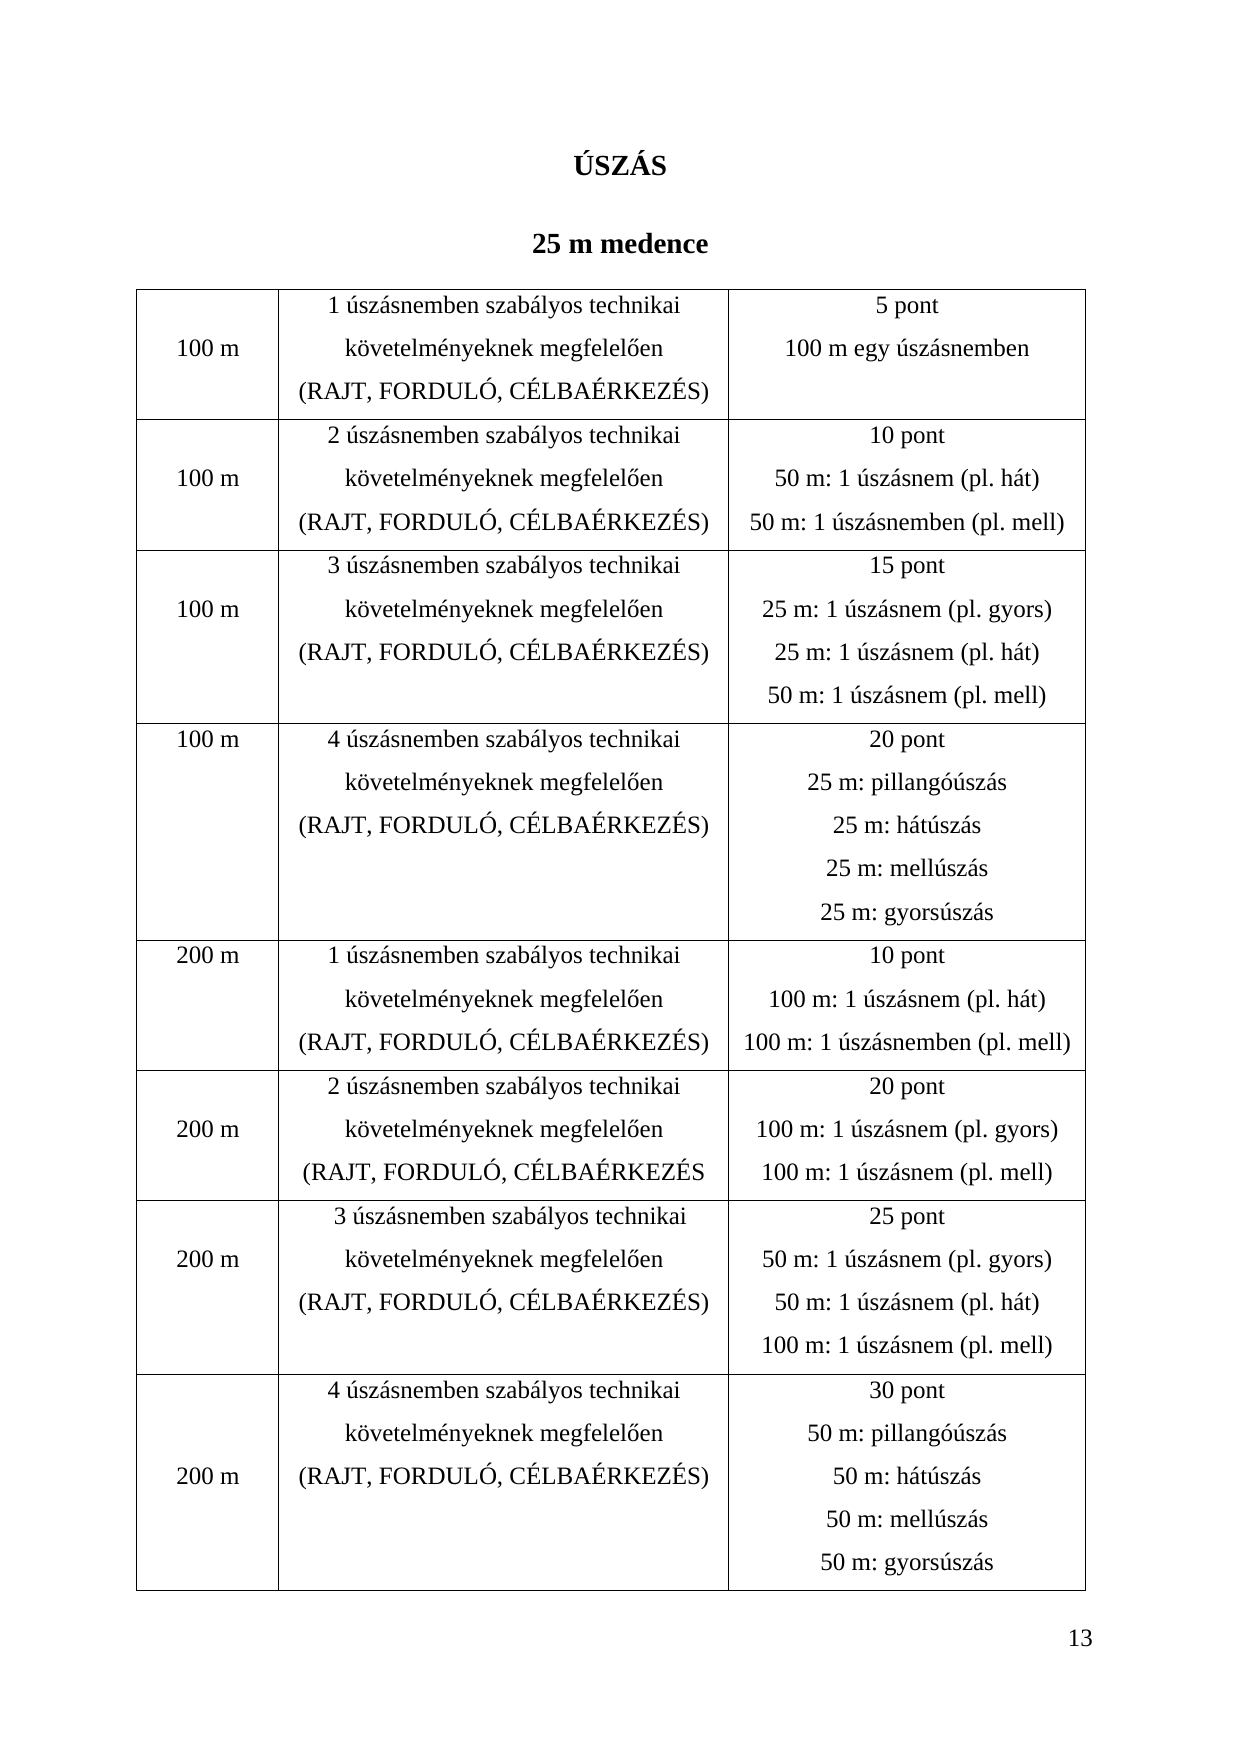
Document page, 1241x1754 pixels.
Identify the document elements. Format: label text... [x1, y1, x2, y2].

table_cell 10 pont 100 m: 1 úszásnem (pl. hát) 100 m: 1 úszásnemben (pl. mell) [729, 941, 1085, 1070]
table_cell 4 úszásnemben szabályos technikai követelményeknek megfelelően (RAJT, FORDULÓ, CÉLBAÉRKEZÉS) [279, 1375, 728, 1590]
table_cell [137, 941, 278, 1070]
table_cell [137, 1071, 278, 1200]
table_cell 10 pont 50 m: 1 úszásnem (pl. hát) 50 m: 1 úszásnemben (pl. mell) [729, 420, 1085, 549]
table_cell 3 úszásnemben szabályos technikai követelményeknek megfelelően (RAJT, FORDULÓ, CÉLBAÉRKEZÉS) [279, 551, 728, 723]
table_cell 1 úszásnemben szabályos technikai követelményeknek megfelelően (RAJT, FORDULÓ, CÉLBAÉRKEZÉS) [279, 941, 728, 1070]
text ÚSZÁS [148, 148, 1093, 181]
table_header [137, 290, 278, 419]
table_cell 20 pont 100 m: 1 úszásnem (pl. gyors) 100 m: 1 úszásnem (pl. mell) [729, 1071, 1085, 1200]
table_cell 20 pont 25 m: pillangóúszás 25 m: hátúszás 25 m: mellúszás 25 m: gyorsúszás [729, 724, 1085, 939]
table_cell [137, 1201, 278, 1374]
table_cell 4 úszásnemben szabályos technikai követelményeknek megfelelően (RAJT, FORDULÓ, CÉLBAÉRKEZÉS) [279, 724, 728, 939]
table_cell 25 pont 50 m: 1 úszásnem (pl. gyors) 50 m: 1 úszásnem (pl. hát) 100 m: 1 úszásnem (pl. mell) [729, 1201, 1085, 1374]
text medence [148, 227, 1093, 260]
table_header 5 pont egy úszásnemben [729, 290, 1085, 419]
table_cell [137, 551, 278, 723]
table_cell [137, 724, 278, 939]
table_cell [137, 1375, 278, 1590]
table_cell 2 úszásnemben szabályos technikai követelményeknek megfelelően (RAJT, FORDULÓ, CÉLBAÉRKEZÉS) [279, 420, 728, 549]
table_header 1 úszásnemben szabályos technikai követelményeknek megfelelően (RAJT, FORDULÓ, CÉLBAÉRKEZÉS) [279, 290, 728, 419]
table_cell 15 pont 25 m: 1 úszásnem (pl. gyors) 25 m: 1 úszásnem (pl. hát) 50 m: 1 úszásnem (pl. mell) [729, 551, 1085, 723]
table_cell 2 úszásnemben szabályos technikai követelményeknek megfelelően (RAJT, FORDULÓ, CÉLBAÉRKEZÉS [279, 1071, 728, 1200]
table_cell [137, 420, 278, 549]
table_cell 30 pont 50 m: pillangóúszás 50 m: hátúszás 50 m: mellúszás 50 m: gyorsúszás [729, 1375, 1085, 1590]
table_cell 3 úszásnemben szabályos technikai követelményeknek megfelelően (RAJT, FORDULÓ, CÉLBAÉRKEZÉS) [279, 1201, 728, 1374]
